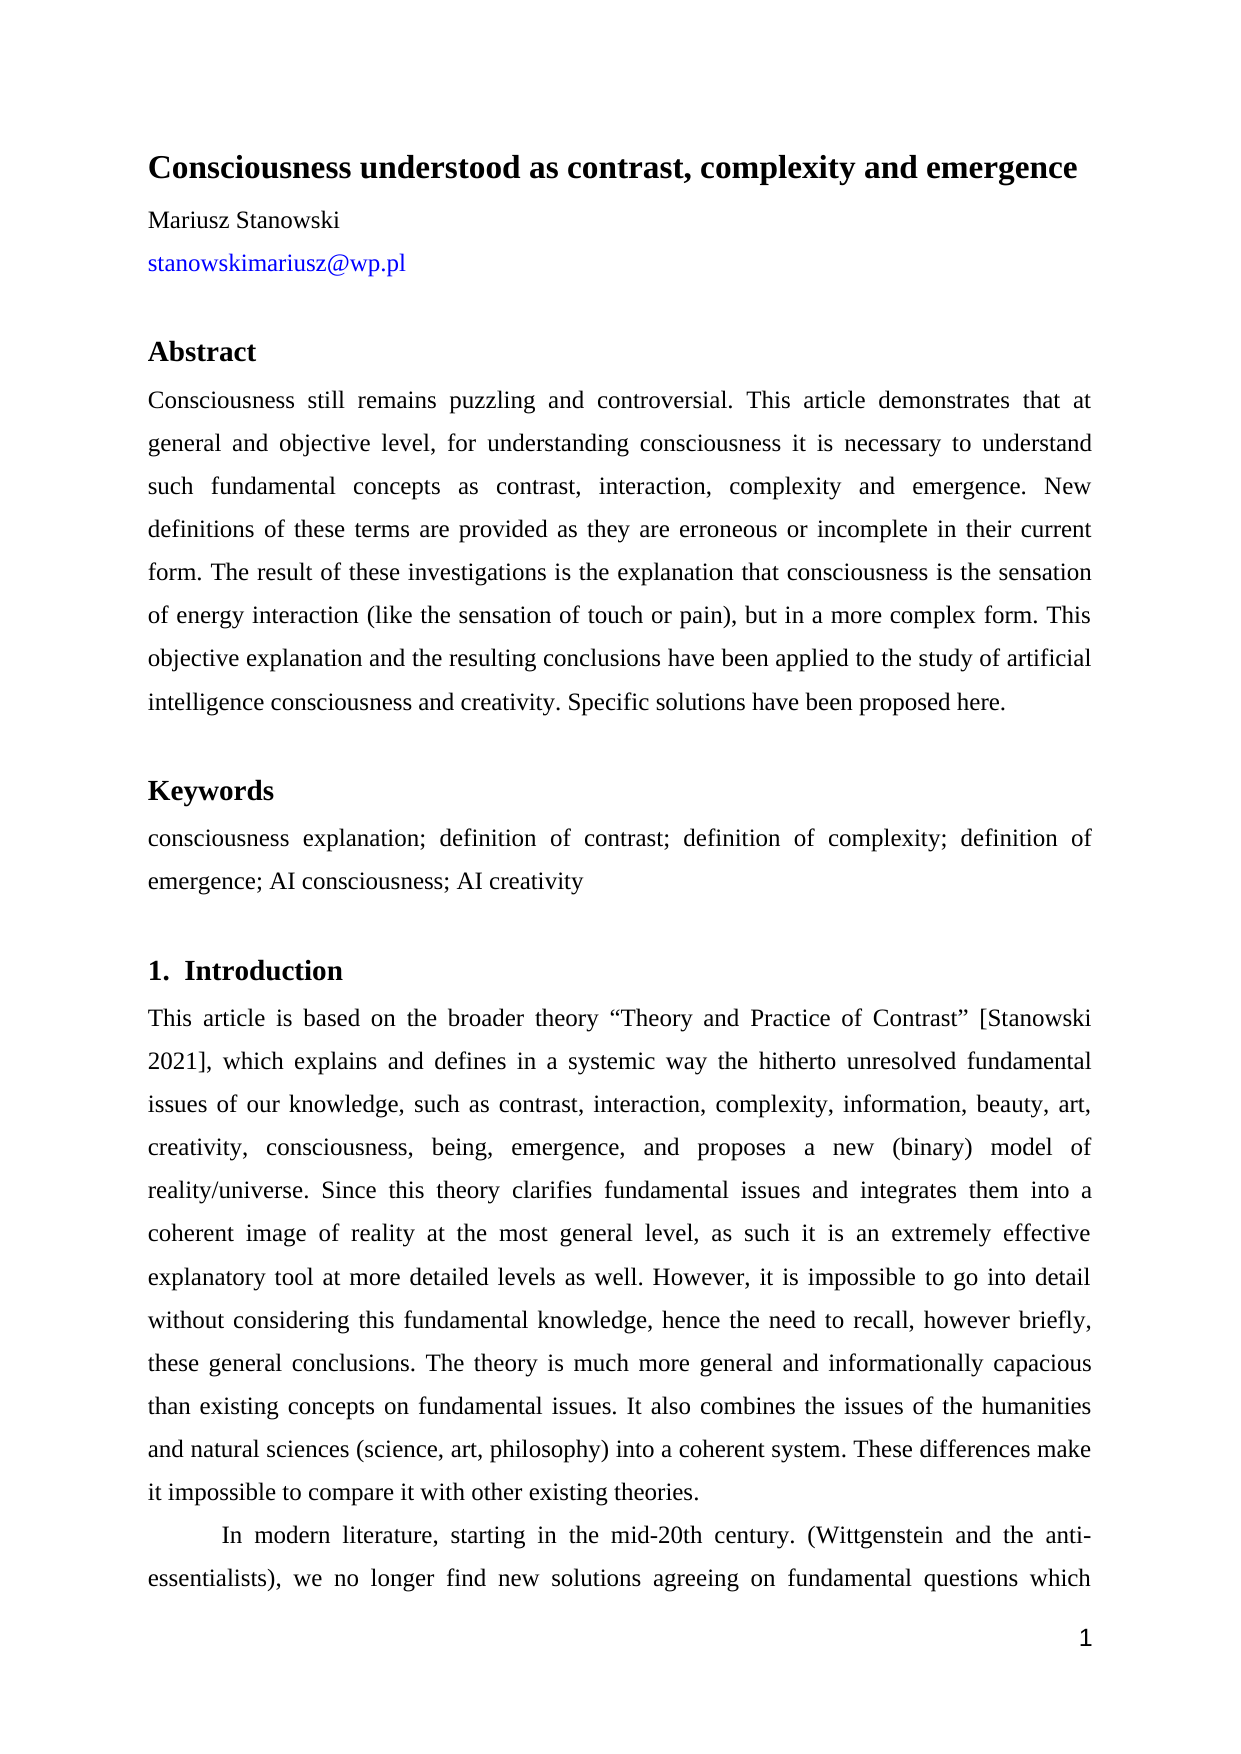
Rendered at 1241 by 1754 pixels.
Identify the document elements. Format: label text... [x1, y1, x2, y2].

text Consciousness understood as contrast, complexity and emergence [148, 148, 1093, 186]
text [148, 1520, 1093, 1592]
text stanowskimariusz@wp.pl [148, 248, 1093, 277]
text Keywords [148, 773, 1093, 806]
text Abstract [148, 334, 1093, 368]
text This article is based on the broader theory “Theory and Practice of Contrast” [Stanowski 2021], which explains and defines in a systemic way the hitherto unresolved fundamental issues of our knowledge, such as contrast, interaction, complexity, information, beauty, art, creativity, consciousness, being, emergence, and proposes a new (binary) model of reality/universe. Since this theory clarifies fundamental issues and integrates them into a coherent image of reality at the most general level, as such it is an extremely effective explanatory tool at more detailed levels as well. However, it is impossible to go into detail without considering this fundamental knowledge, hence the need to recall, however briefly, these general conclusions. The theory is much more general and informationally capacious than existing concepts on fundamental issues. It also combines the issues of the humanities and natural sciences (science, art, philosophy) into a coherent system. These differences make it impossible to compare it with other existing theories. [148, 1003, 1093, 1506]
text Mariusz Stanowski [148, 205, 1093, 234]
text Consciousness still remains puzzling and controversial. This article demonstrates that at general and objective level, for understanding consciousness it is necessary to understand such fundamental concepts as contrast, interaction, complexity and emergence. New definitions of these terms are provided as they are erroneous or incomplete in their current form. The result of these investigations is the explanation that consciousness is the sensation of energy interaction (like the sensation of touch or pain), but in a more complex form. This objective explanation and the resulting conclusions have been applied to the study of artificial intelligence consciousness and creativity. Specific solutions have been proposed here. [148, 385, 1093, 715]
text 1. Introduction [148, 953, 1093, 986]
text consciousness explanation; definition of contrast; definition of complexity; definition of emergence; AI consciousness; AI creativity [148, 823, 1093, 895]
